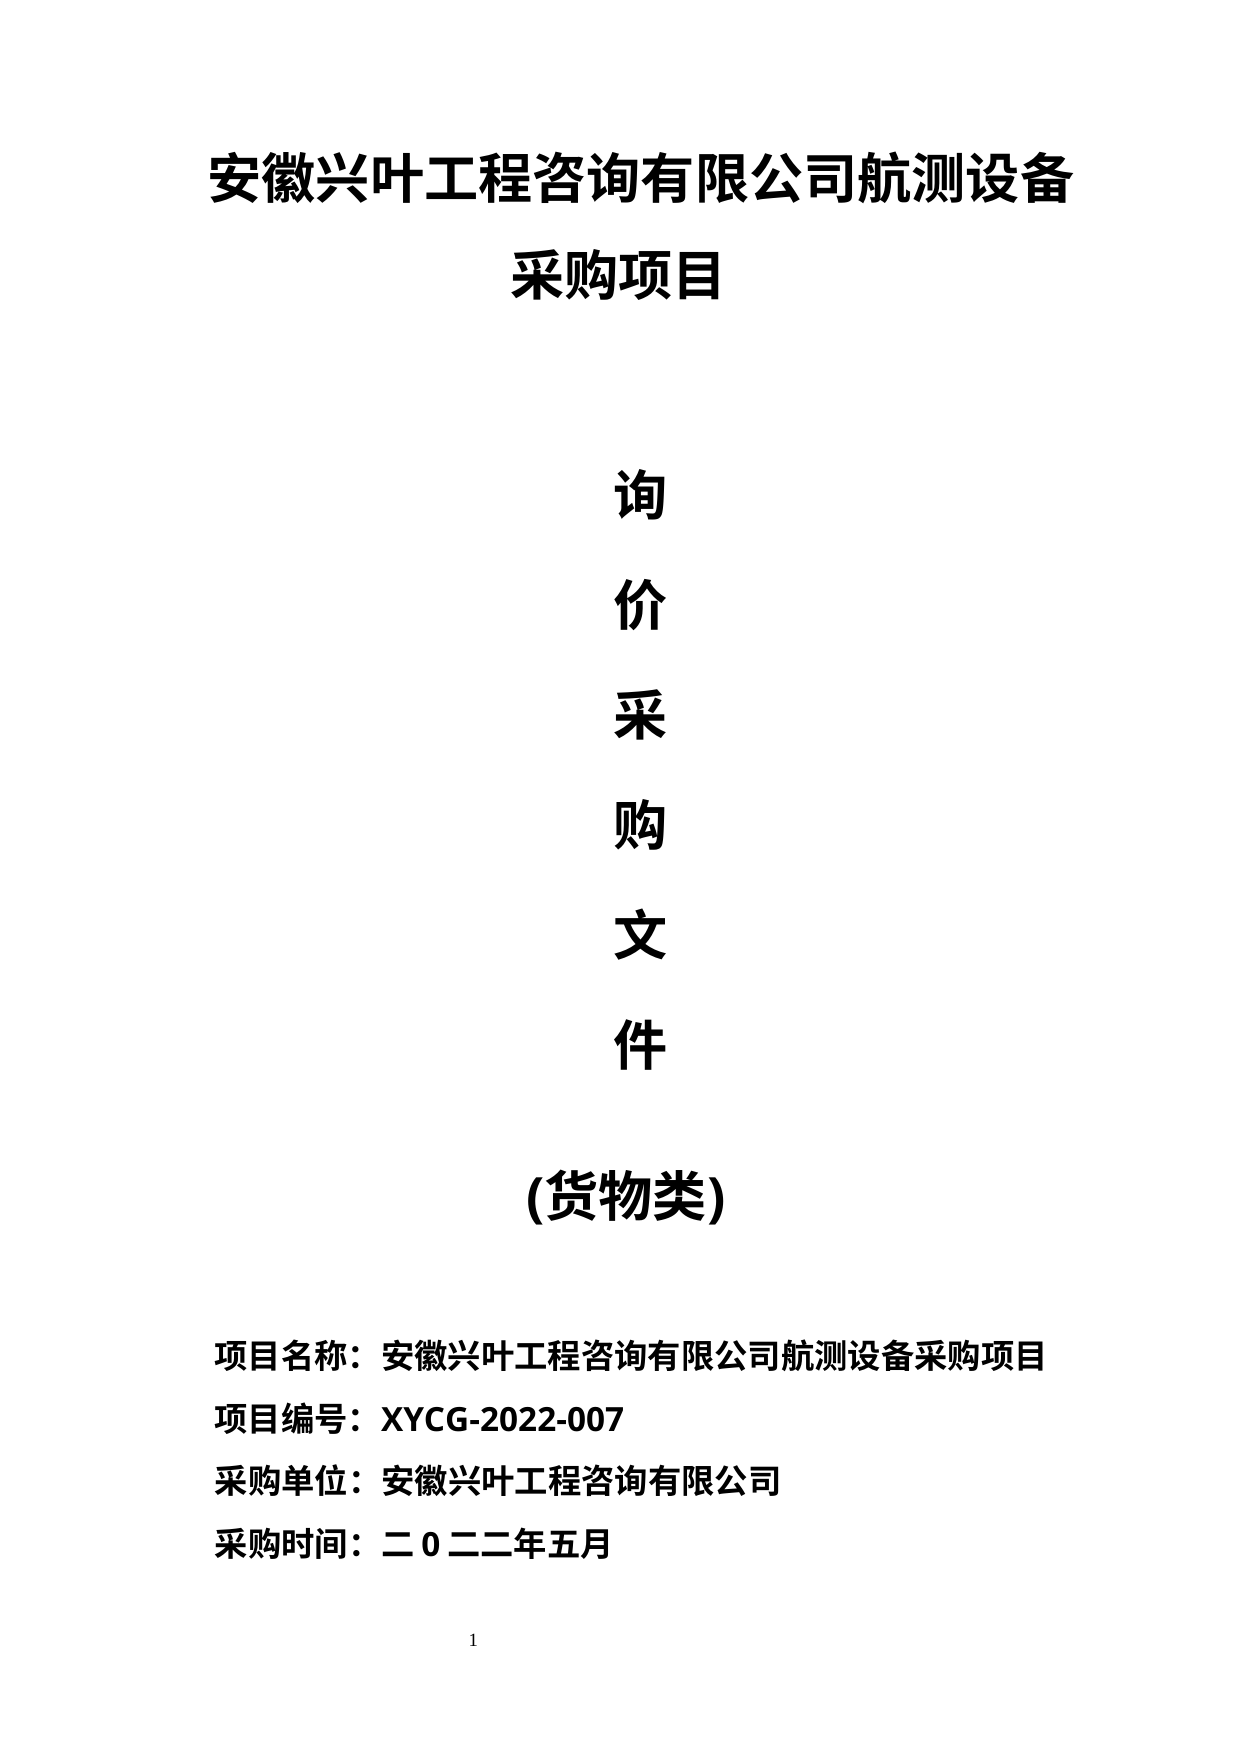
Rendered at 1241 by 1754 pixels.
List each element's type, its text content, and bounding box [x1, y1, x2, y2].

text 购 [148, 773, 1089, 871]
text 采 [148, 663, 1089, 761]
text 价 [148, 553, 1089, 651]
text 采购单位：安徽兴叶工程咨询有限公司 [148, 1443, 1089, 1506]
text (货物类) [148, 1166, 1089, 1228]
text 项目名称：安徽兴叶工程咨询有限公司航测设备采购项目 [214, 1318, 1089, 1381]
text 采购时间：二0二二年五月 [148, 1506, 1089, 1568]
text 安徽兴叶工程咨询有限公司航测设备采购项目 [148, 126, 1089, 321]
text 文 [148, 883, 1089, 981]
text 项目编号：XYCG-2022-007 [214, 1381, 1089, 1443]
text 件 [148, 993, 1089, 1091]
text 询 [148, 443, 1089, 541]
